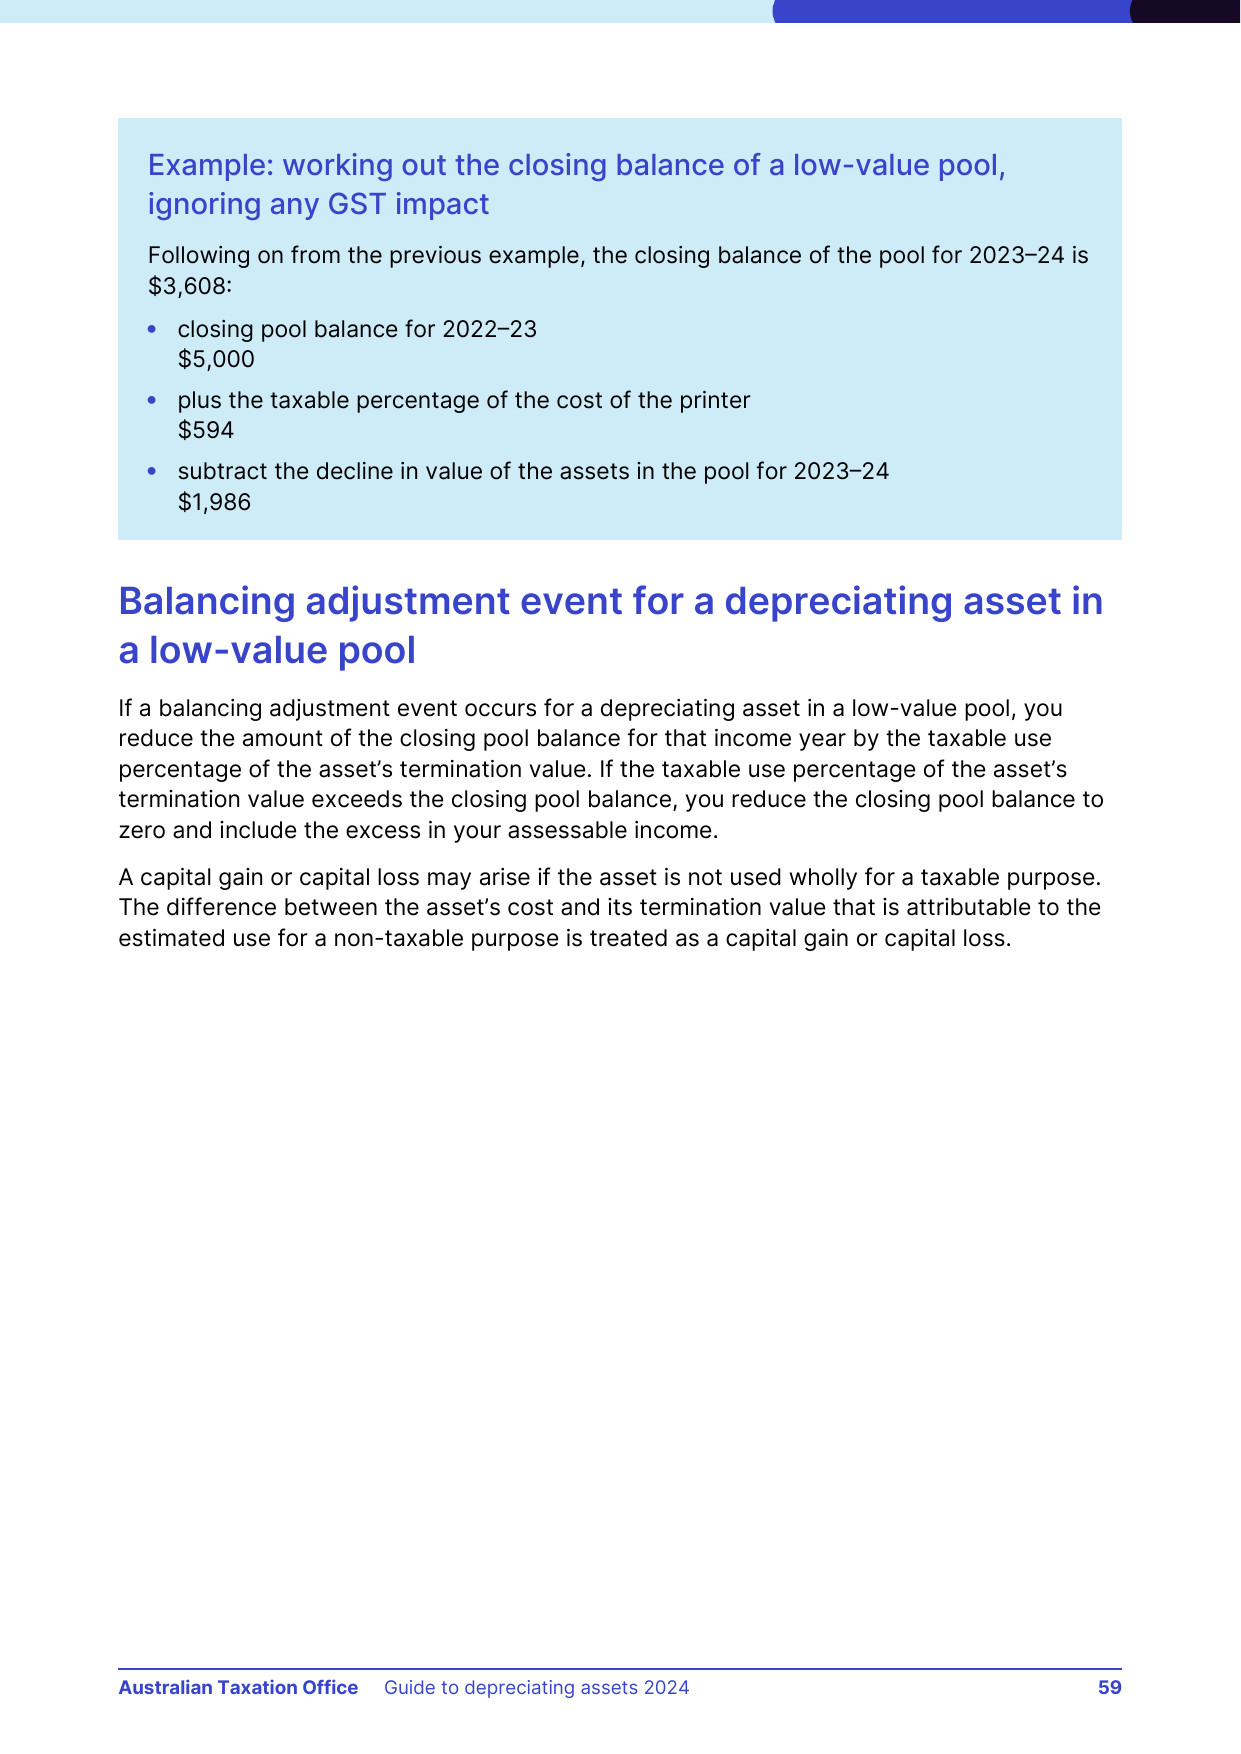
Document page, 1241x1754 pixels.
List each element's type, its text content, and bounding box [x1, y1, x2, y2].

subtitle Balancing adjustment event for a depreciating asset in a low-value pool [118, 578, 1122, 673]
table_header Example: working out the closing balance of a low-value pool, ignoring any GST impact Following on from the previous example, the closing balance of the pool for 2023–24 is $3,608: closing pool balance for 2022–23 $5,000 plus the taxable percentage of the cost of the printer $594 subtract the decline in value of the assets in the pool for 2023–24 $1,986 [118, 118, 1122, 540]
text If a balancing adjustment event occurs for a depreciating asset in a low-value pool, you reduce the amount of the closing pool balance for that income year by the taxable use percentage of the asset’s termination value. If the taxable use percentage of the asset’s termination value exceeds the closing pool balance, you reduce the closing pool balance to zero and include the excess in your assessable income. [118, 694, 1122, 843]
text A capital gain or capital loss may arise if the asset is not used wholly for a taxable purpose. The difference between the asset’s cost and its termination value that is attributable to the estimated use for a non-taxable purpose is treated as a capital gain or capital loss. [118, 863, 1122, 951]
picture [0, 0, 1241, 23]
